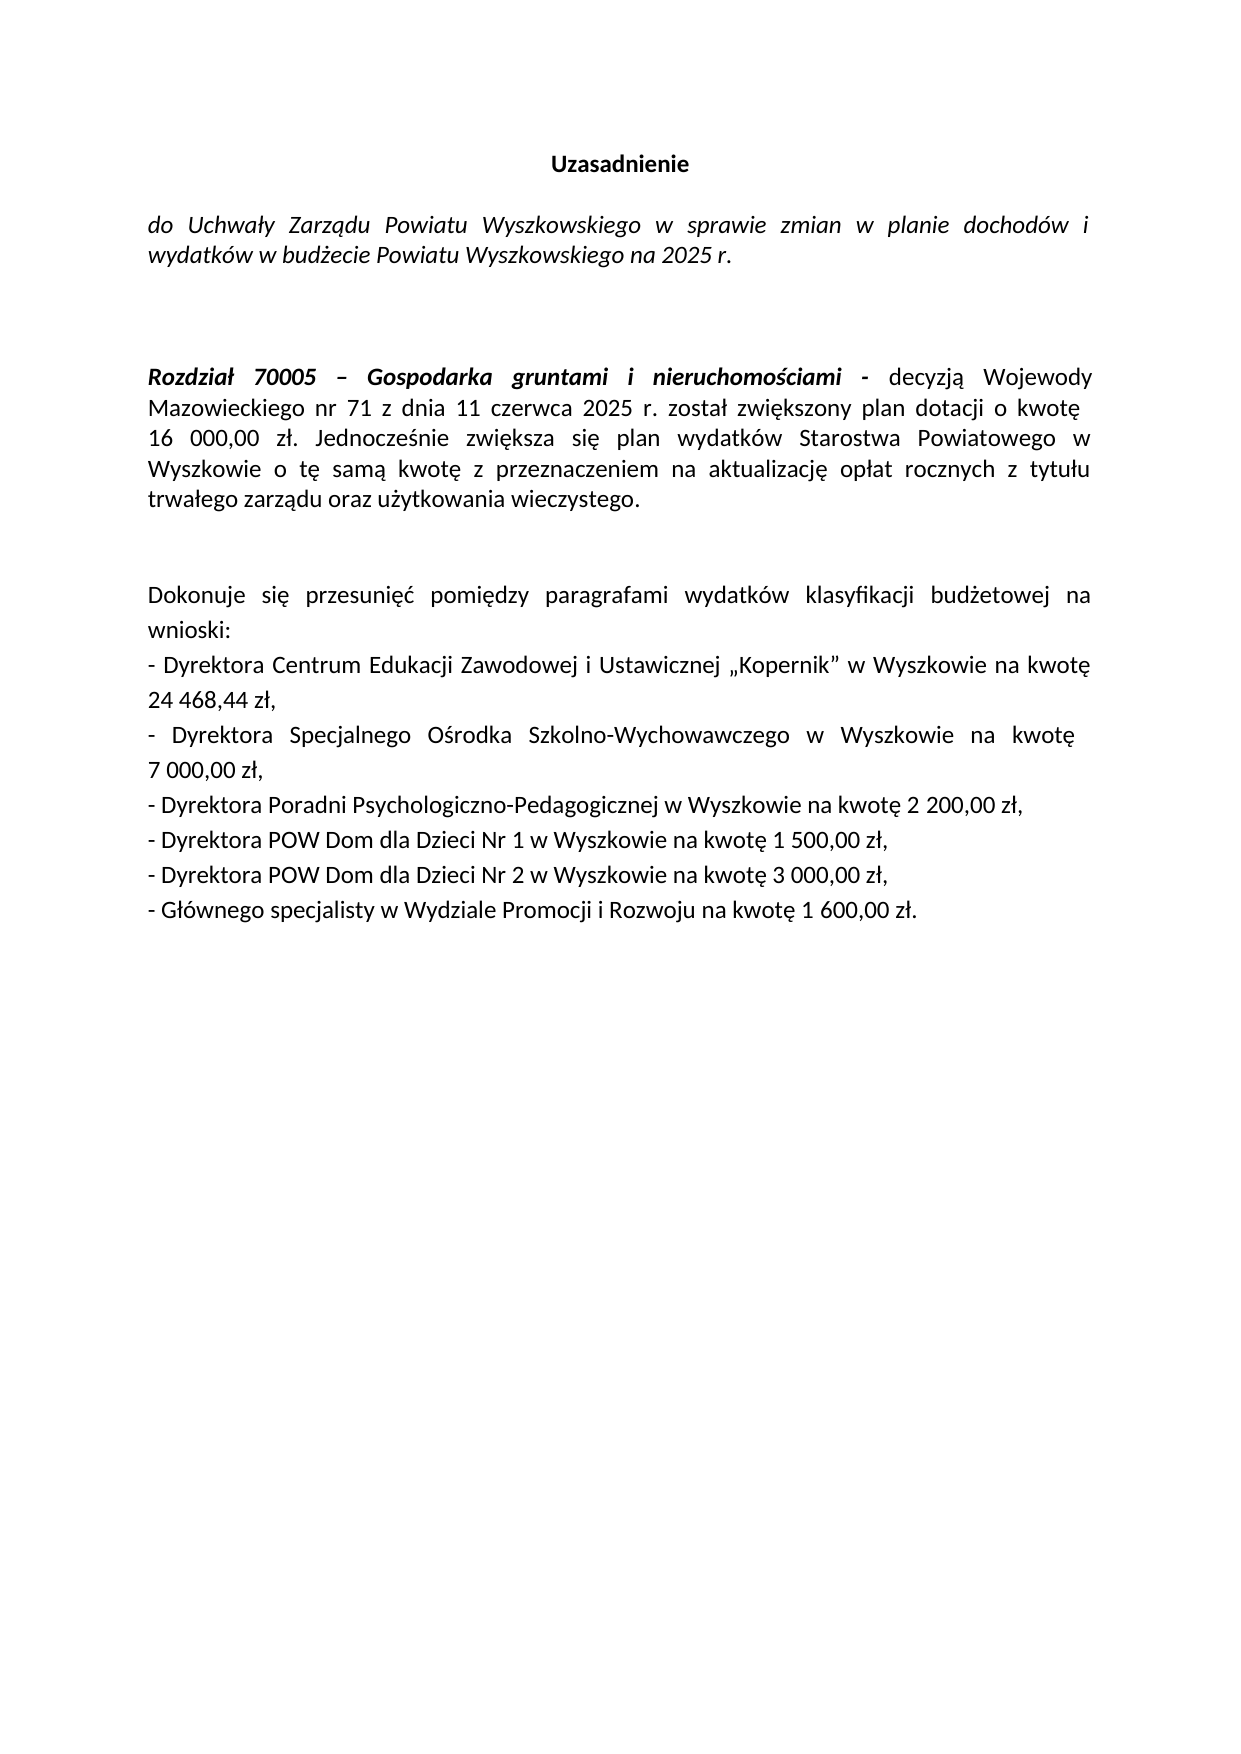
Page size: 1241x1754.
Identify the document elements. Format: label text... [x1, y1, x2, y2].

text - Dyrektora POW Dom dla Dzieci Nr 1 w Wyszkowie na kwotę 1 500,00 zł, [148, 824, 1092, 855]
text - Dyrektora POW Dom dla Dzieci Nr 2 w Wyszkowie na kwotę 3 000,00 zł, [148, 859, 1092, 890]
text - Dyrektora Centrum Edukacji Zawodowej i Ustawicznej „Kopernik” w Wyszkowie na kwotę 24 468,44 zł, [148, 649, 1092, 715]
text do Uchwały Zarządu Powiatu Wyszkowskiego w sprawie zmian w planie dochodów i wydatków w budżecie Powiatu Wyszkowskiego na 2025 r. [148, 209, 1092, 270]
text Uzasadnienie [148, 148, 1092, 178]
text - Głównego specjalisty w Wydziale Promocji i Rozwoju na kwotę 1 600,00 zł. [148, 894, 1092, 925]
text - Dyrektora Poradni Psychologiczno-Pedagogicznej w Wyszkowie na kwotę 2 200,00 zł, [148, 789, 1092, 820]
text Dokonuje się przesunięć pomiędzy paragrafami wydatków klasyfikacji budżetowej na wnioski: [148, 579, 1092, 645]
text Rozdział 70005 – Gospodarka gruntami i nieruchomościami - decyzją Wojewody Mazowieckiego nr 71 z dnia 11 czerwca 2025 r. został zwiększony plan dotacji o kwotę 16 000,00 zł. Jednocześnie zwiększa się plan wydatków Starostwa Powiatowego w Wyszkowie o tę samą kwotę z przeznaczeniem na aktualizację opłat rocznych z tytułu trwałego zarządu oraz użytkowania wieczystego. [148, 361, 1092, 514]
text - Dyrektora Specjalnego Ośrodka Szkolno-Wychowawczego w Wyszkowie na kwotę 7 000,00 zł, [148, 719, 1092, 785]
